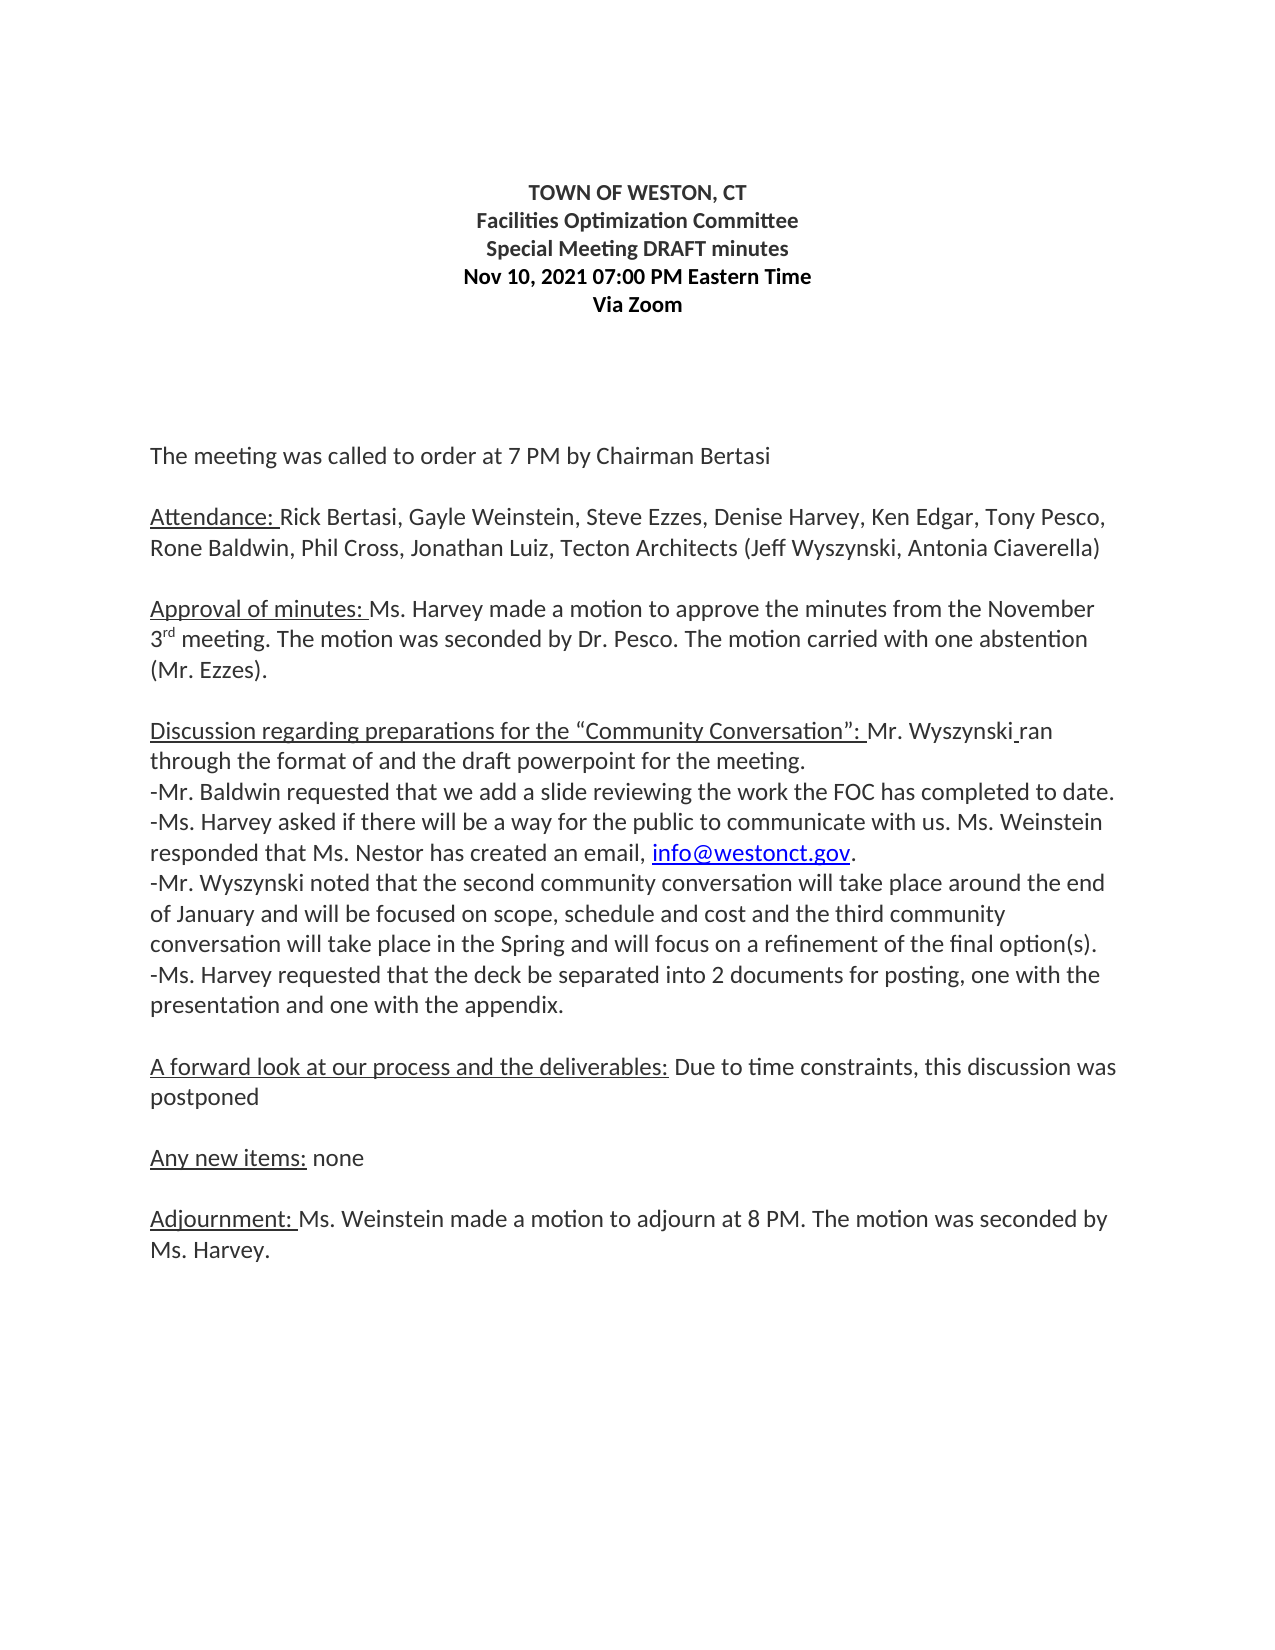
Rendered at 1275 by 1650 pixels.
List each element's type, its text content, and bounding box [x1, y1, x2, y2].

text -Ms. Harvey requested that the deck be separated into 2 documents for posting, one with the presentation and one with the appendix. [150, 959, 1125, 1020]
text Any new items: none [150, 1142, 1125, 1173]
text Approval of minutes: Ms. Harvey made a motion to approve the minutes from the November 3rd meeting. The motion was seconded by Dr. Pesco. The motion carried with one abstention (Mr. Ezzes). [150, 593, 1125, 684]
text -Mr. Wyszynski noted that the second community conversation will take place around the end of January and will be focused on scope, schedule and cost and the third community conversation will take place in the Spring and will focus on a refinement of the final option(s). [150, 867, 1125, 959]
text TOWN OF WESTON, CT [150, 150, 1125, 206]
text The meeting was called to order at 7 PM by Chairman Bertasi [150, 440, 1125, 471]
text A forward look at our process and the deliverables: Due to time constraints, this discussion was postponed [150, 1051, 1125, 1112]
text Discussion regarding preparations for the “Community Conversation”: Mr. Wyszynski ran through the format of and the draft powerpoint for the meeting. [150, 715, 1125, 776]
text Adjournment: Ms. Weinstein made a motion to adjourn at 8 PM. The motion was seconded by Ms. Harvey. [150, 1203, 1125, 1264]
text Facilities Optimization Committee [150, 206, 1125, 234]
text Nov 10, 2021 07:00 PM Eastern Time [150, 262, 1125, 290]
text Via Zoom [150, 290, 1125, 318]
text Attendance: Rick Bertasi, Gayle Weinstein, Steve Ezzes, Denise Harvey, Ken Edgar, Tony Pesco, Rone Baldwin, Phil Cross, Jonathan Luiz, Tecton Architects (Jeff Wyszynski, Antonia Ciaverella) [150, 501, 1125, 562]
text Special Meeting DRAFT minutes [150, 234, 1125, 262]
text -Mr. Baldwin requested that we add a slide reviewing the work the FOC has completed to date. -Ms. Harvey asked if there will be a way for the public to communicate with us. Ms. Weinstein responded that Ms. Nestor has created an email, info@westonct.gov. [150, 776, 1125, 867]
